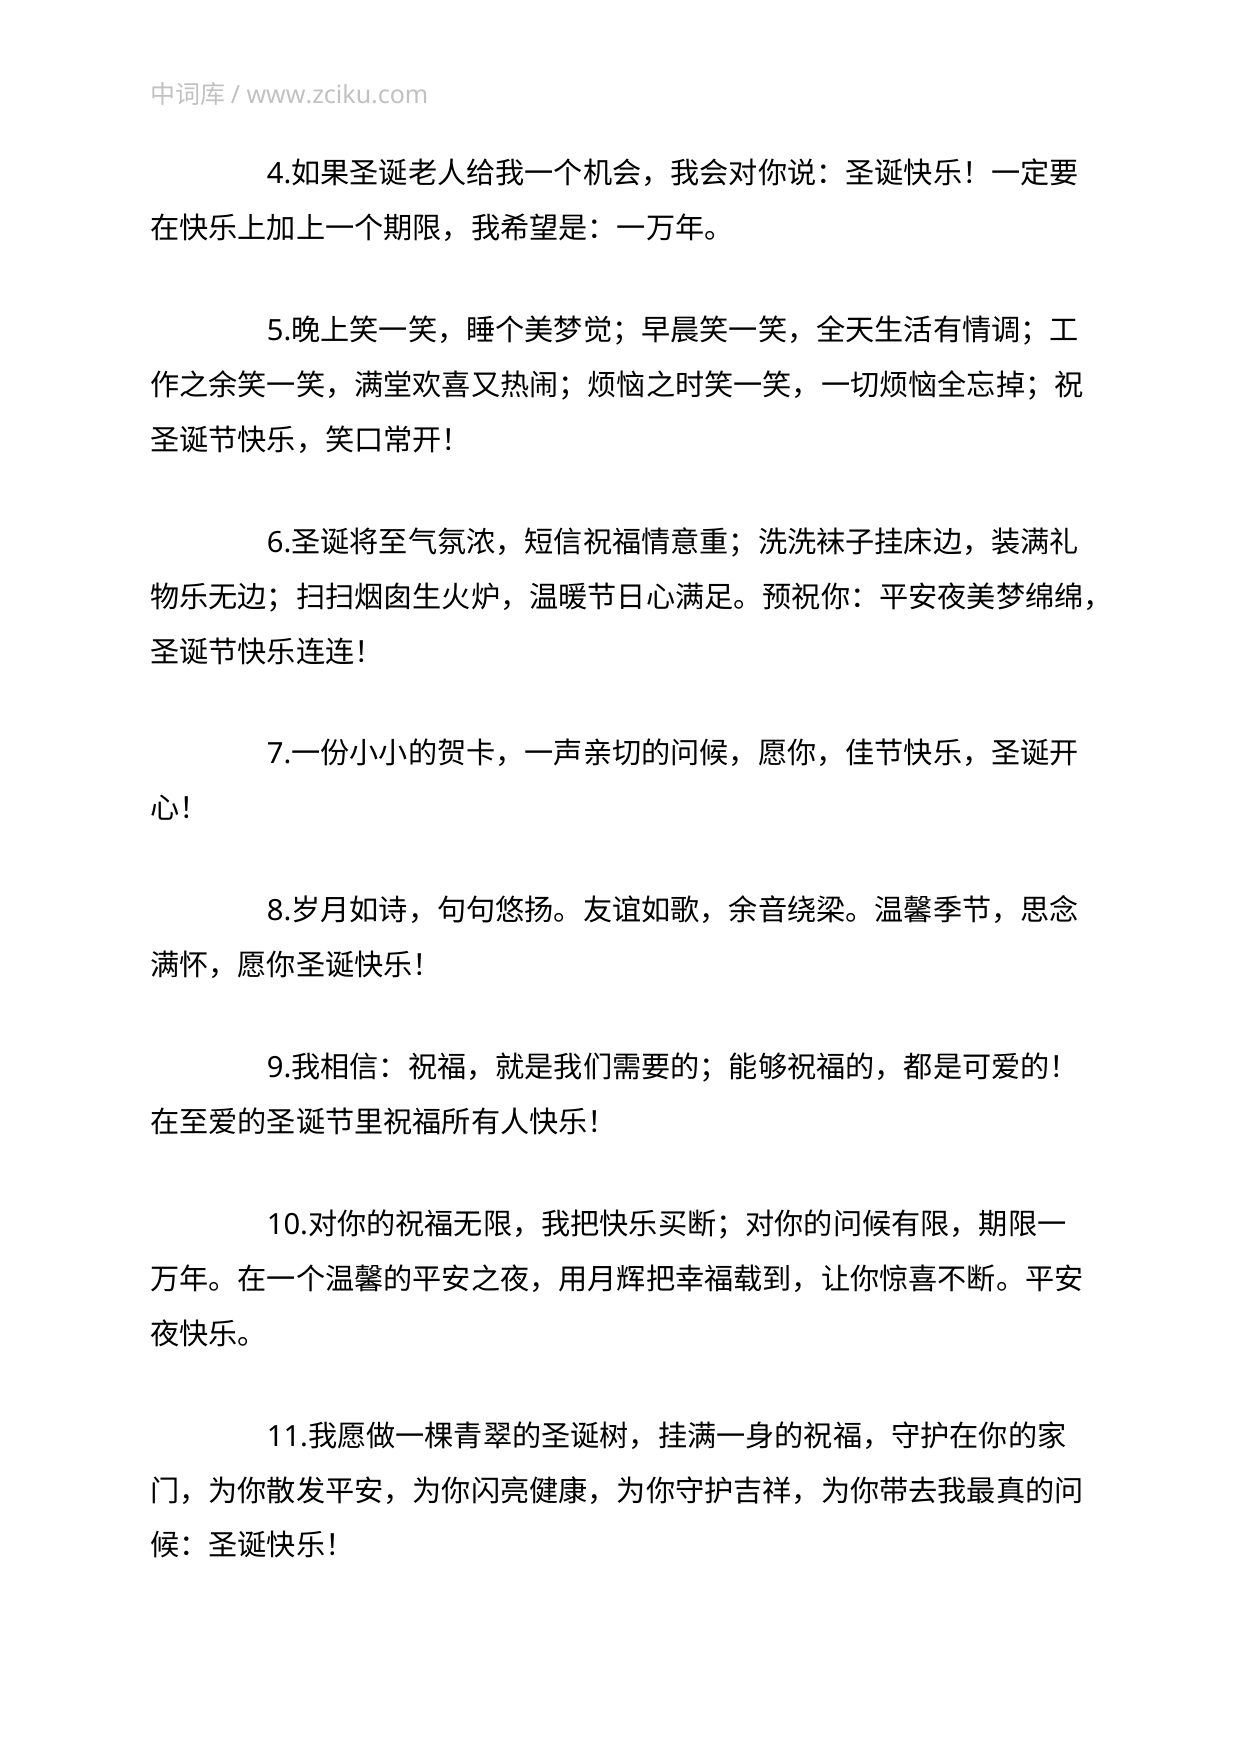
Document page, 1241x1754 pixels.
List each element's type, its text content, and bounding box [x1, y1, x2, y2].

text 11.我愿做一棵青翠的圣诞树，挂满一身的祝福，守护在你的家门，为你散发平安，为你闪亮健康，为你守护吉祥，为你带去我最真的问候：圣诞快乐！ [150, 1412, 1090, 1564]
text 7.一份小小的贺卡，一声亲切的问候，愿你，佳节快乐，圣诞开心！ [150, 730, 1090, 827]
text 10.对你的祝福无限，我把快乐买断；对你的问候有限，期限一万年。在一个温馨的平安之夜，用月辉把幸福载到，让你惊喜不断。平安夜快乐。 [150, 1200, 1090, 1353]
text 6.圣诞将至气氛浓，短信祝福情意重；洗洗袜子挂床边，装满礼物乐无边；扫扫烟囱生火炉，温暖节日心满足。预祝你：平安夜美梦绵绵，圣诞节快乐连连！ [150, 518, 1090, 671]
text 8.岁月如诗，句句悠扬。友谊如歌，余音绕梁。温馨季节，思念满怀，愿你圣诞快乐！ [150, 887, 1090, 984]
text 4.如果圣诞老人给我一个机会，我会对你说：圣诞快乐！一定要在快乐上加上一个期限，我希望是：一万年。 [150, 150, 1090, 247]
text 5.晚上笑一笑，睡个美梦觉；早晨笑一笑，全天生活有情调；工作之余笑一笑，满堂欢喜又热闹；烦恼之时笑一笑，一切烦恼全忘掉；祝圣诞节快乐，笑口常开！ [150, 307, 1090, 459]
text 9.我相信：祝福，就是我们需要的；能够祝福的，都是可爱的！在至爱的圣诞节里祝福所有人快乐！ [150, 1044, 1090, 1141]
